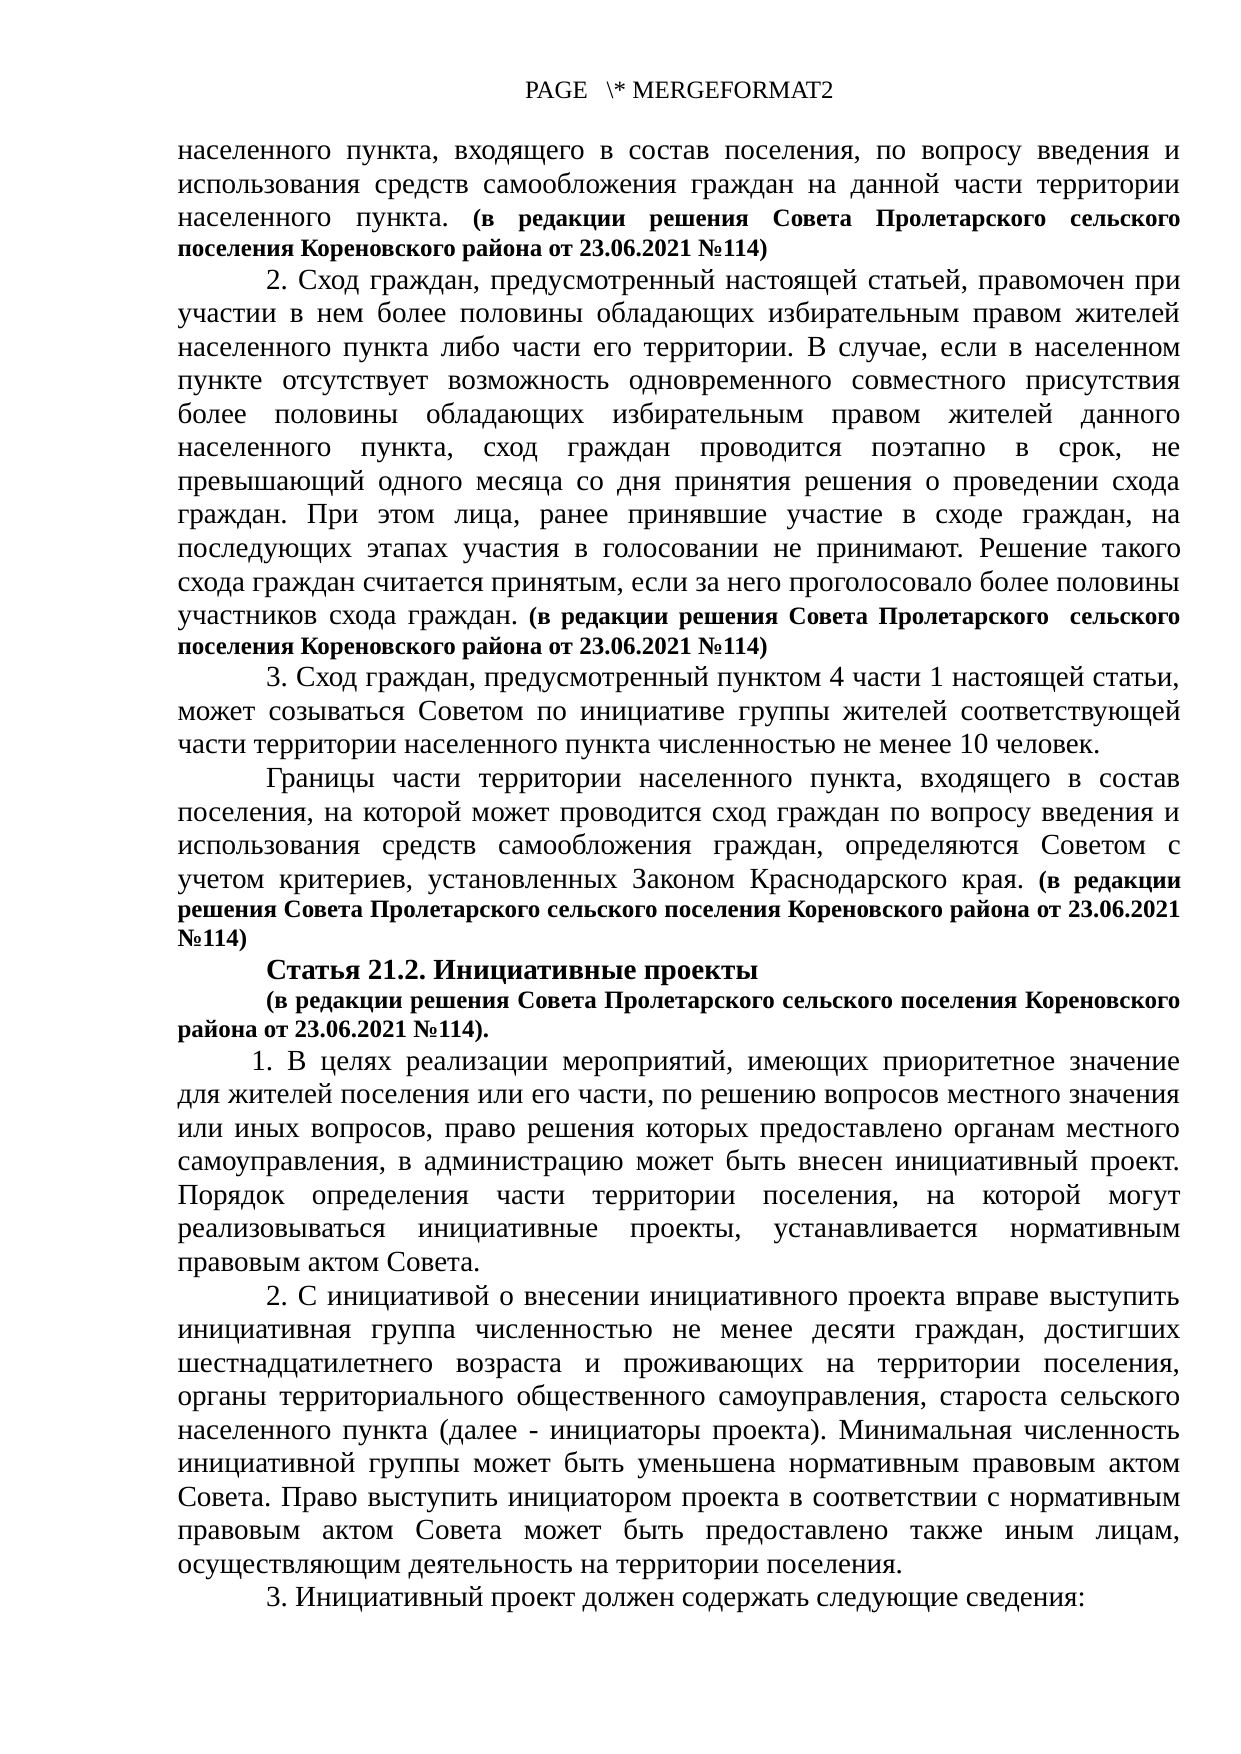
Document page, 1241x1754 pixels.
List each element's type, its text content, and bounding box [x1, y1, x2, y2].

text Статья 21.2. Инициативные проекты [177, 952, 1181, 985]
text 2. Сход граждан, предусмотренный настоящей статьей, правомочен при участии в нем более половины обладающих избирательным правом жителей населенного пункта либо части его территории. В случае, если в населенном пункте отсутствует возможность одновременного совместного присутствия более половины обладающих избирательным правом жителей данного населенного пункта, сход граждан проводится поэтапно в срок, не превышающий одного месяца со дня принятия решения о проведении схода граждан. При этом лица, ранее принявшие участие в сходе граждан, на последующих этапах участия в голосовании не принимают. Решение такого схода граждан считается принятым, если за него проголосовало более половины участников схода граждан. (в редакции решения Совета Пролетарского сельского поселения Кореновского района от 23.06.2021 №114) [177, 262, 1181, 659]
text 3. Инициативный проект должен содержать следующие сведения: [177, 1579, 1181, 1613]
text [177, 132, 1181, 262]
text 3. Сход граждан, предусмотренный пунктом 4 части 1 настоящей статьи, может созываться Советом по инициативе группы жителей соответствующей части территории населенного пункта численностью не менее 10 человек. [177, 659, 1181, 760]
text Границы части территории населенного пункта, входящего в состав поселения, на которой может проводится сход граждан по вопросу введения и использования средств самообложения граждан, определяются Советом с учетом критериев, установленных Законом Краснодарского края. (в редакции решения Совета Пролетарского сельского поселения Кореновского района от 23.06.2021 №114) [177, 760, 1181, 952]
text (в редакции решения Совета Пролетарского сельского поселения Кореновского района от 23.06.2021 №114). [177, 985, 1181, 1043]
text 1. В целях реализации мероприятий, имеющих приоритетное значение для жителей поселения или его части, по решению вопросов местного значения или иных вопросов, право решения которых предоставлено органам местного самоуправления, в администрацию может быть внесен инициативный проект. Порядок определения части территории поселения, на которой могут реализовываться инициативные проекты, устанавливается нормативным правовым актом Совета. [177, 1043, 1181, 1278]
text 2. С инициативой о внесении инициативного проекта вправе выступить инициативная группа численностью не менее десяти граждан, достигших шестнадцатилетнего возраста и проживающих на территории поселения, органы территориального общественного самоуправления, староста сельского населенного пункта (далее - инициаторы проекта). Минимальная численность инициативной группы может быть уменьшена нормативным правовым актом Совета. Право выступить инициатором проекта в соответствии с нормативным правовым актом Совета может быть предоставлено также иным лицам, осуществляющим деятельность на территории поселения. [177, 1278, 1181, 1579]
